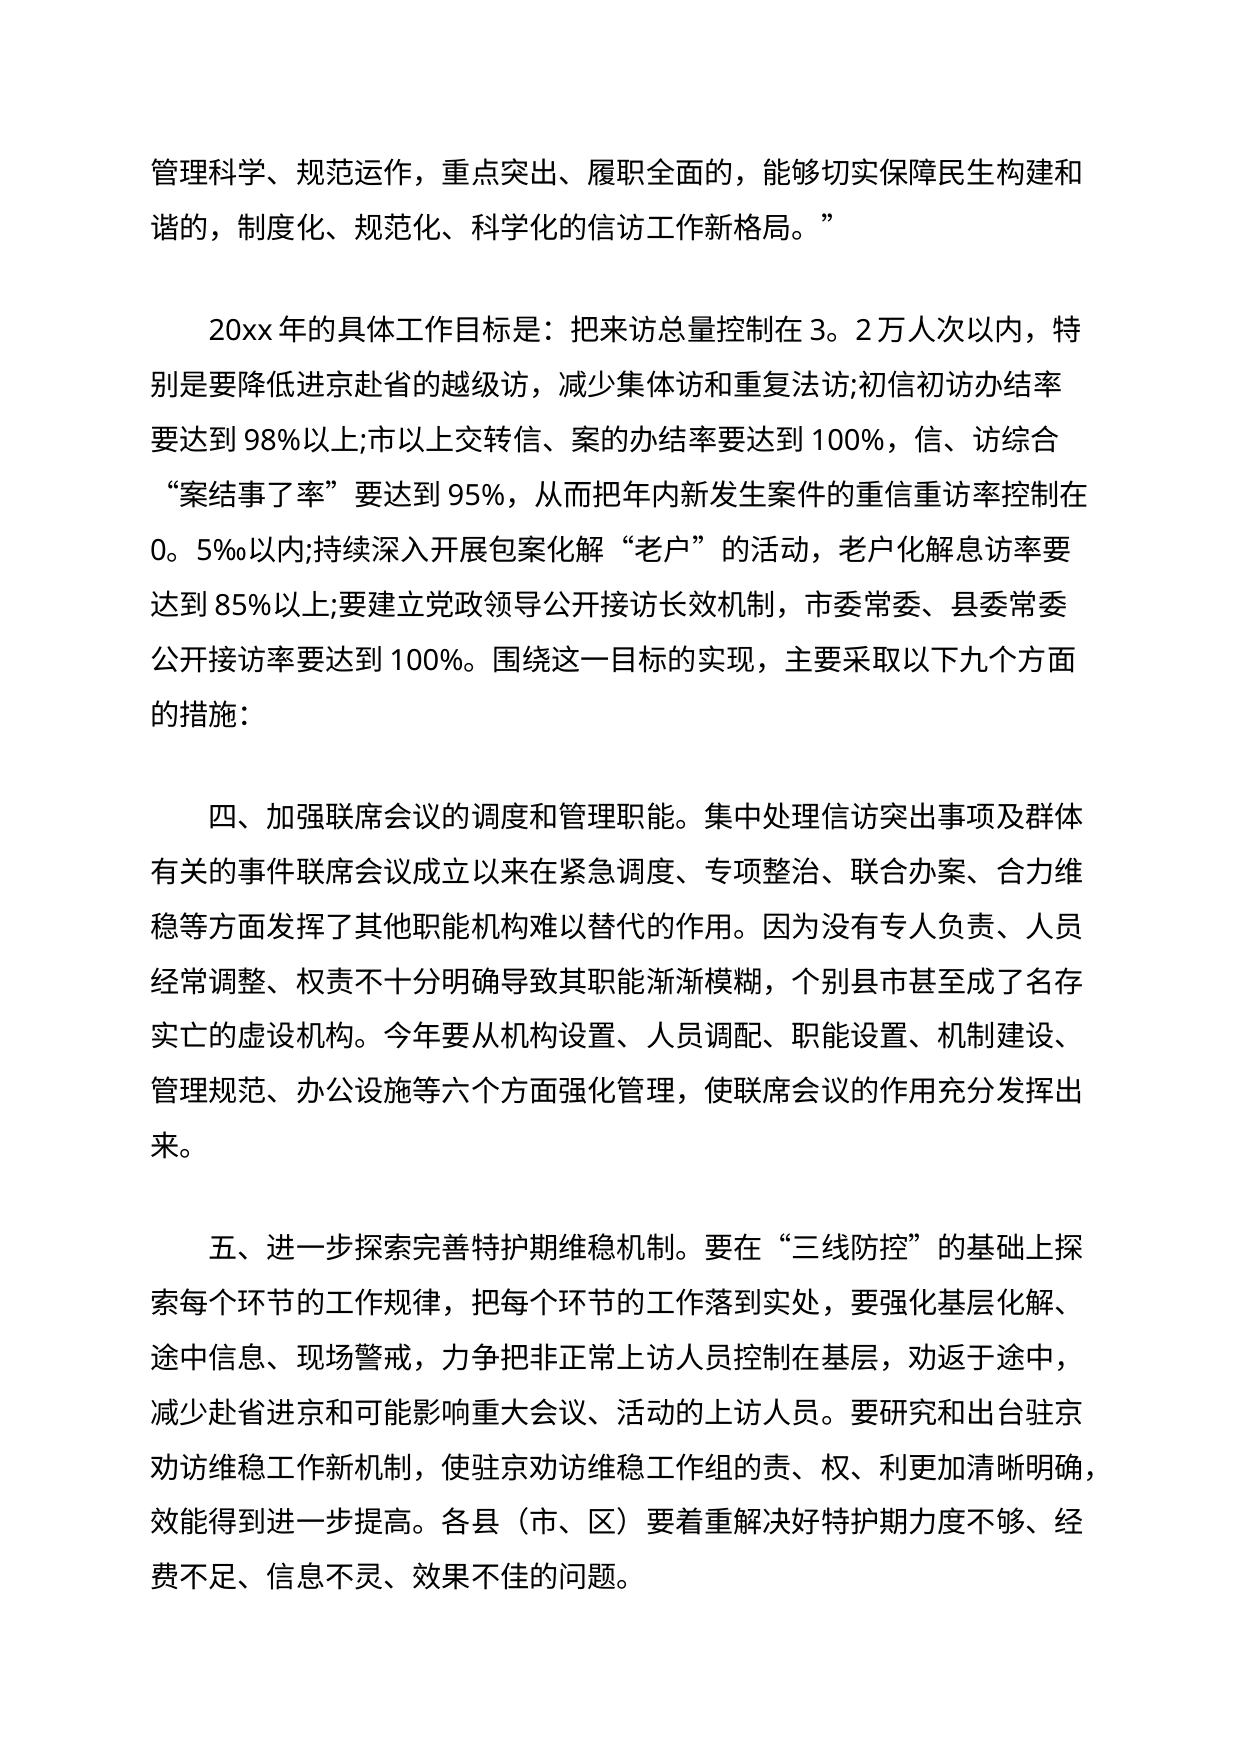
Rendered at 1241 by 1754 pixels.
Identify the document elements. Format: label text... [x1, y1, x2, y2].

text 20xx年的具体工作目标是：把来访总量控制在3。2万人次以内，特别是要降低进京赴省的越级访，减少集体访和重复法访;初信初访办结率要达到98%以上;市以上交转信、案的办结率要达到100%，信、访综合“案结事了率”要达到95%，从而把年内新发生案件的重信重访率控制在0。5‰以内;持续深入开展包案化解“老户”的活动，老户化解息访率要达到85%以上;要建立党政领导公开接访长效机制，市委常委、县委常委公开接访率要达到100%。围绕这一目标的实现，主要采取以下九个方面的措施： [150, 307, 1090, 734]
text 四、加强联席会议的调度和管理职能。集中处理信访突出事项及群体有关的事件联席会议成立以来在紧急调度、专项整治、联合办案、合力维稳等方面发挥了其他职能机构难以替代的作用。因为没有专人负责、人员经常调整、权责不十分明确导致其职能渐渐模糊，个别县市甚至成了名存实亡的虚设机构。今年要从机构设置、人员调配、职能设置、机制建设、管理规范、办公设施等六个方面强化管理，使联席会议的作用充分发挥出来。 [150, 793, 1090, 1165]
text 五、进一步探索完善特护期维稳机制。要在“三线防控”的基础上探索每个环节的工作规律，把每个环节的工作落到实处，要强化基层化解、途中信息、现场警戒，力争把非正常上访人员控制在基层，劝返于途中，减少赴省进京和可能影响重大会议、活动的上访人员。要研究和出台驻京劝访维稳工作新机制，使驻京劝访维稳工作组的责、权、利更加清晰明确，效能得到进一步提高。各县（市、区）要着重解决好特护期力度不够、经费不足、信息不灵、效果不佳的问题。 [150, 1224, 1090, 1596]
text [150, 150, 1090, 247]
